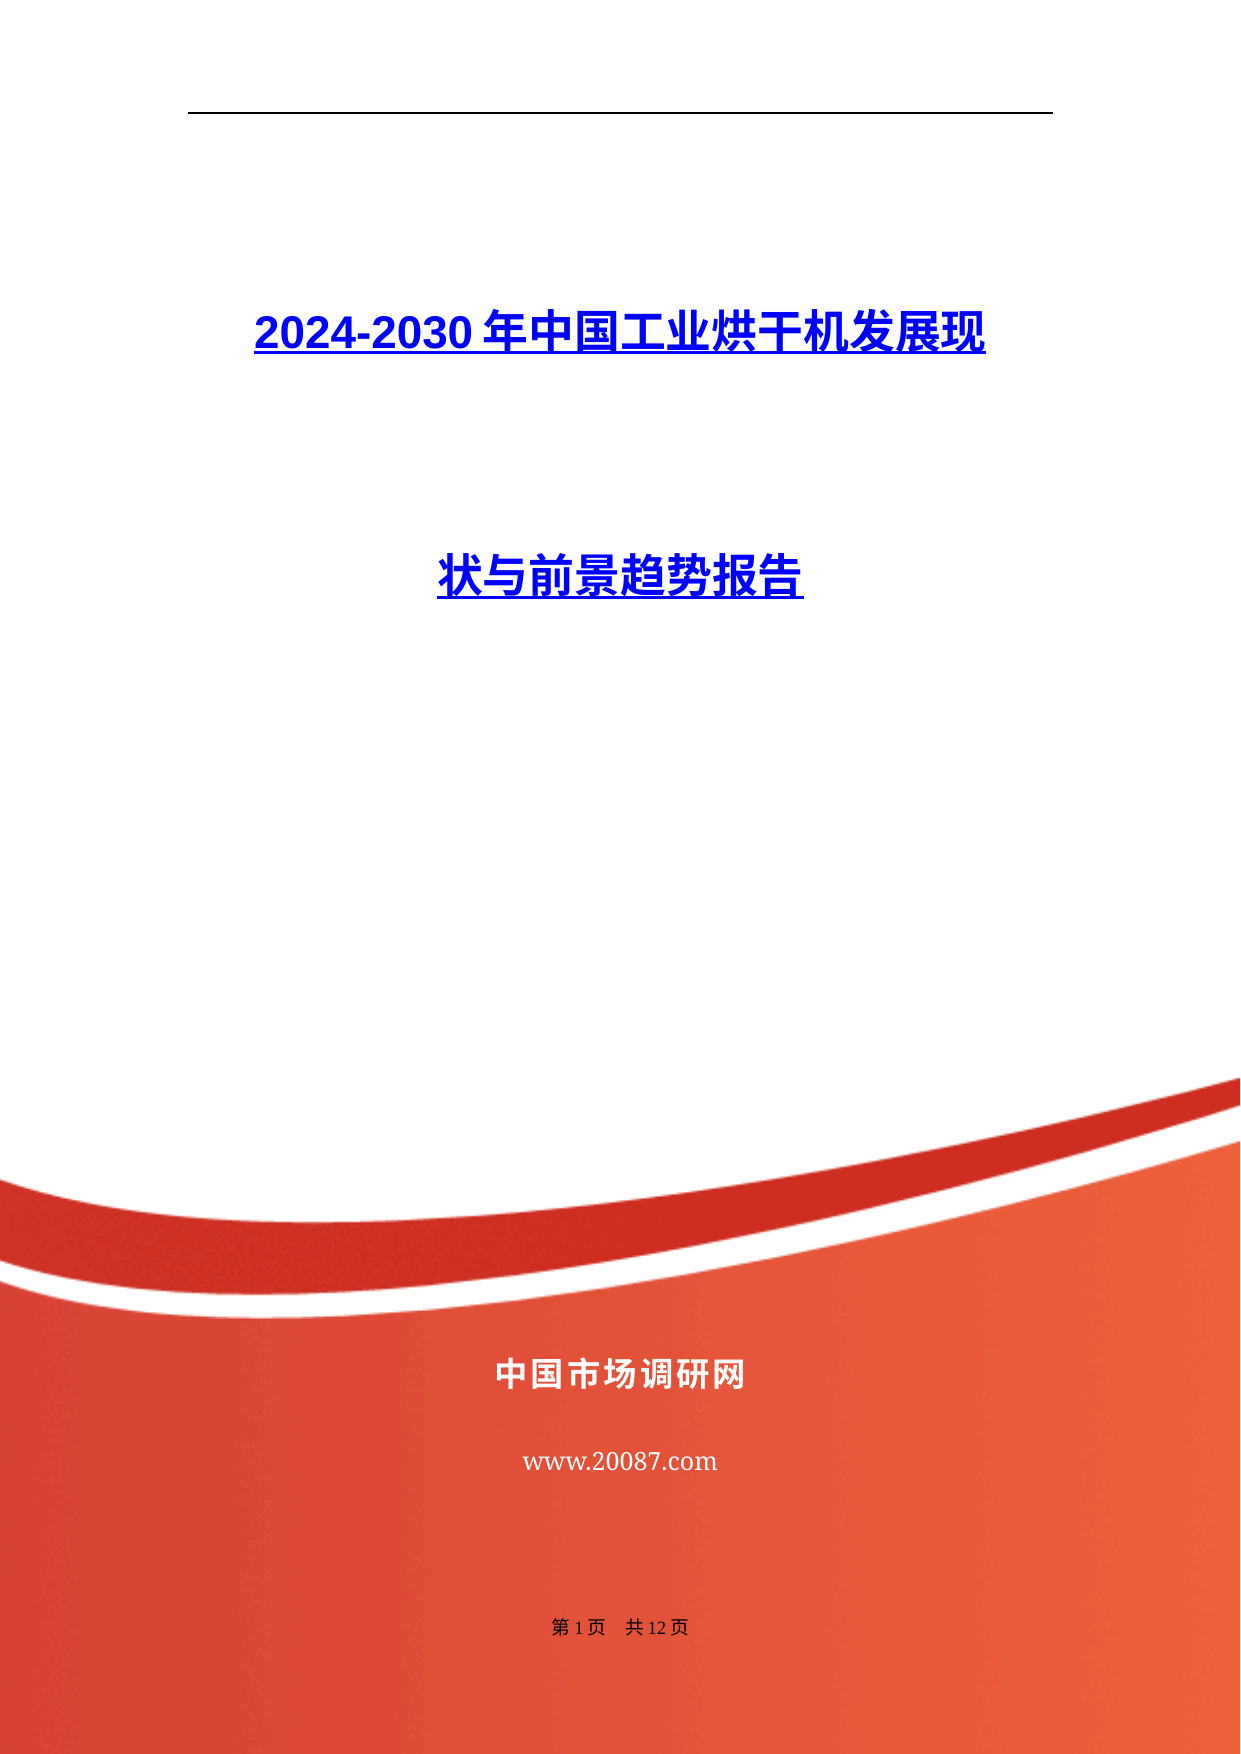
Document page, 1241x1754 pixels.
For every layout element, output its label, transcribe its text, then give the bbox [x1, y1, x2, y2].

picture [0, 1006, 1241, 1754]
text www.20087.com [187, 1428, 1053, 1493]
table_header 2024-2030年中国工业烘干机发展现状与前景趋势报告 [188, 207, 1053, 773]
subtitle 中国市场调研网 [187, 1339, 1053, 1404]
